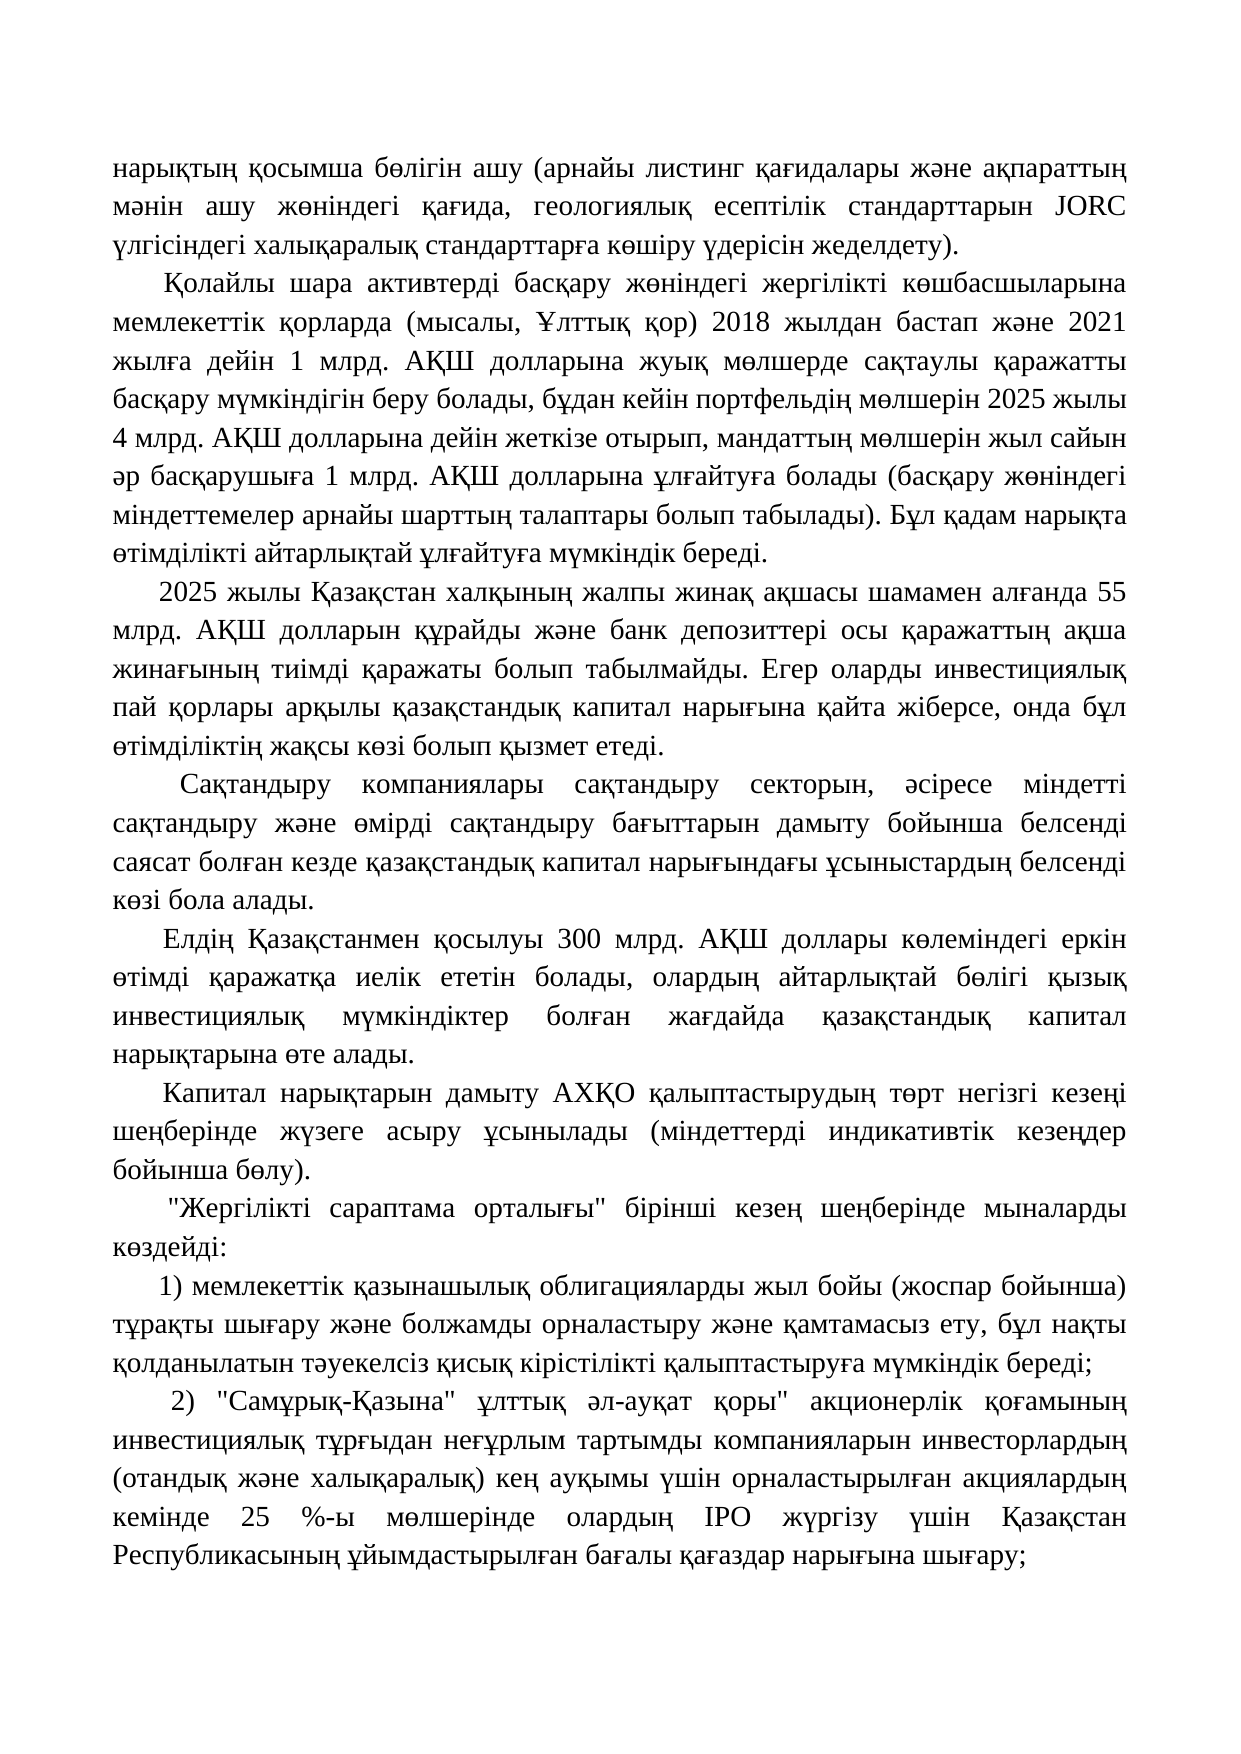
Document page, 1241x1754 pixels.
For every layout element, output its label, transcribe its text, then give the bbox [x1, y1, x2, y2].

text Сақтандыру компаниялары сақтандыру секторын, әсіресе міндетті сақтандыру және өмірді сақтандыру бағыттарын дамыту бойынша белсенді саясат болған кезде қазақстандық капитал нарығындағы ұсыныстардың белсенді көзі бола алады. [112, 767, 1128, 916]
text Елдің Қазақстанмен қосылуы 300 млрд. АҚШ доллары көлеміндегі еркін өтімді қаражатқа иелік ететін болады, олардың айтарлықтай бөлігі қызық инвестициялық мүмкіндіктер болған жағдайда қазақстандық капитал нарықтарына өте алады. [112, 921, 1128, 1070]
text 2025 жылы Қазақстан халқының жалпы жинақ ақшасы шамамен алғанда 55 млрд. АҚШ долларын құрайды және банк депозиттері осы қаражаттың ақша жинағының тиімді қаражаты болып табылмайды. Егер оларды инвестициялық пай қорлары арқылы қазақстандық капитал нарығына қайта жіберсе, онда бұл өтімділіктің жақсы көзі болып қызмет етеді. [112, 574, 1128, 762]
text 2) "Самұрық-Қазына" ұлттық әл-ауқат қоры" акционерлік қоғамының инвестициялық тұрғыдан неғұрлым тартымды компанияларын инвесторлардың (отандық және халықаралық) кең ауқымы үшін орналастырылған акциялардың кемінде 25 %-ы мөлшерінде олардың ІРО жүргізу үшін Қазақстан Республикасының ұйымдастырылған бағалы қағаздар нарығына шығару; [112, 1383, 1128, 1571]
text Капитал нарықтарын дамыту АХҚО қалыптастырудың төрт негізгі кезеңі шеңберінде жүзеге асыру ұсынылады (міндеттерді индикативтік кезеңдер бойынша бөлу). [112, 1075, 1128, 1186]
text "Жергілікті сараптама орталығы" бірінші кезең шеңберінде мыналарды көздейді: [112, 1191, 1128, 1263]
text 1) мемлекеттік қазынашылық облигацияларды жыл бойы (жоспар бойынша) тұрақты шығару және болжамды орналастыру және қамтамасыз ету, бұл нақты қолданылатын тәуекелсіз қисық кірістілікті қалыптастыруға мүмкіндік береді; [112, 1268, 1128, 1378]
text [112, 150, 1128, 261]
text Қолайлы шара активтерді басқару жөніндегі жергілікті көшбасшыларына мемлекеттік қорларда (мысалы, Ұлттық қор) 2018 жылдан бастап және 2021 жылға дейін 1 млрд. АҚШ долларына жуық мөлшерде сақтаулы қаражатты басқару мүмкіндігін беру болады, бұдан кейін портфельдің мөлшерін 2025 жылы 4 млрд. АҚШ долларына дейін жеткізе отырып, мандаттың мөлшерін жыл сайын әр басқарушыға 1 млрд. АҚШ долларына ұлғайтуға болады (басқару жөніндегі міндеттемелер арнайы шарттың талаптары болып табылады). Бұл қадам нарықта өтімділікті айтарлықтай ұлғайтуға мүмкіндік береді. [112, 266, 1128, 569]
